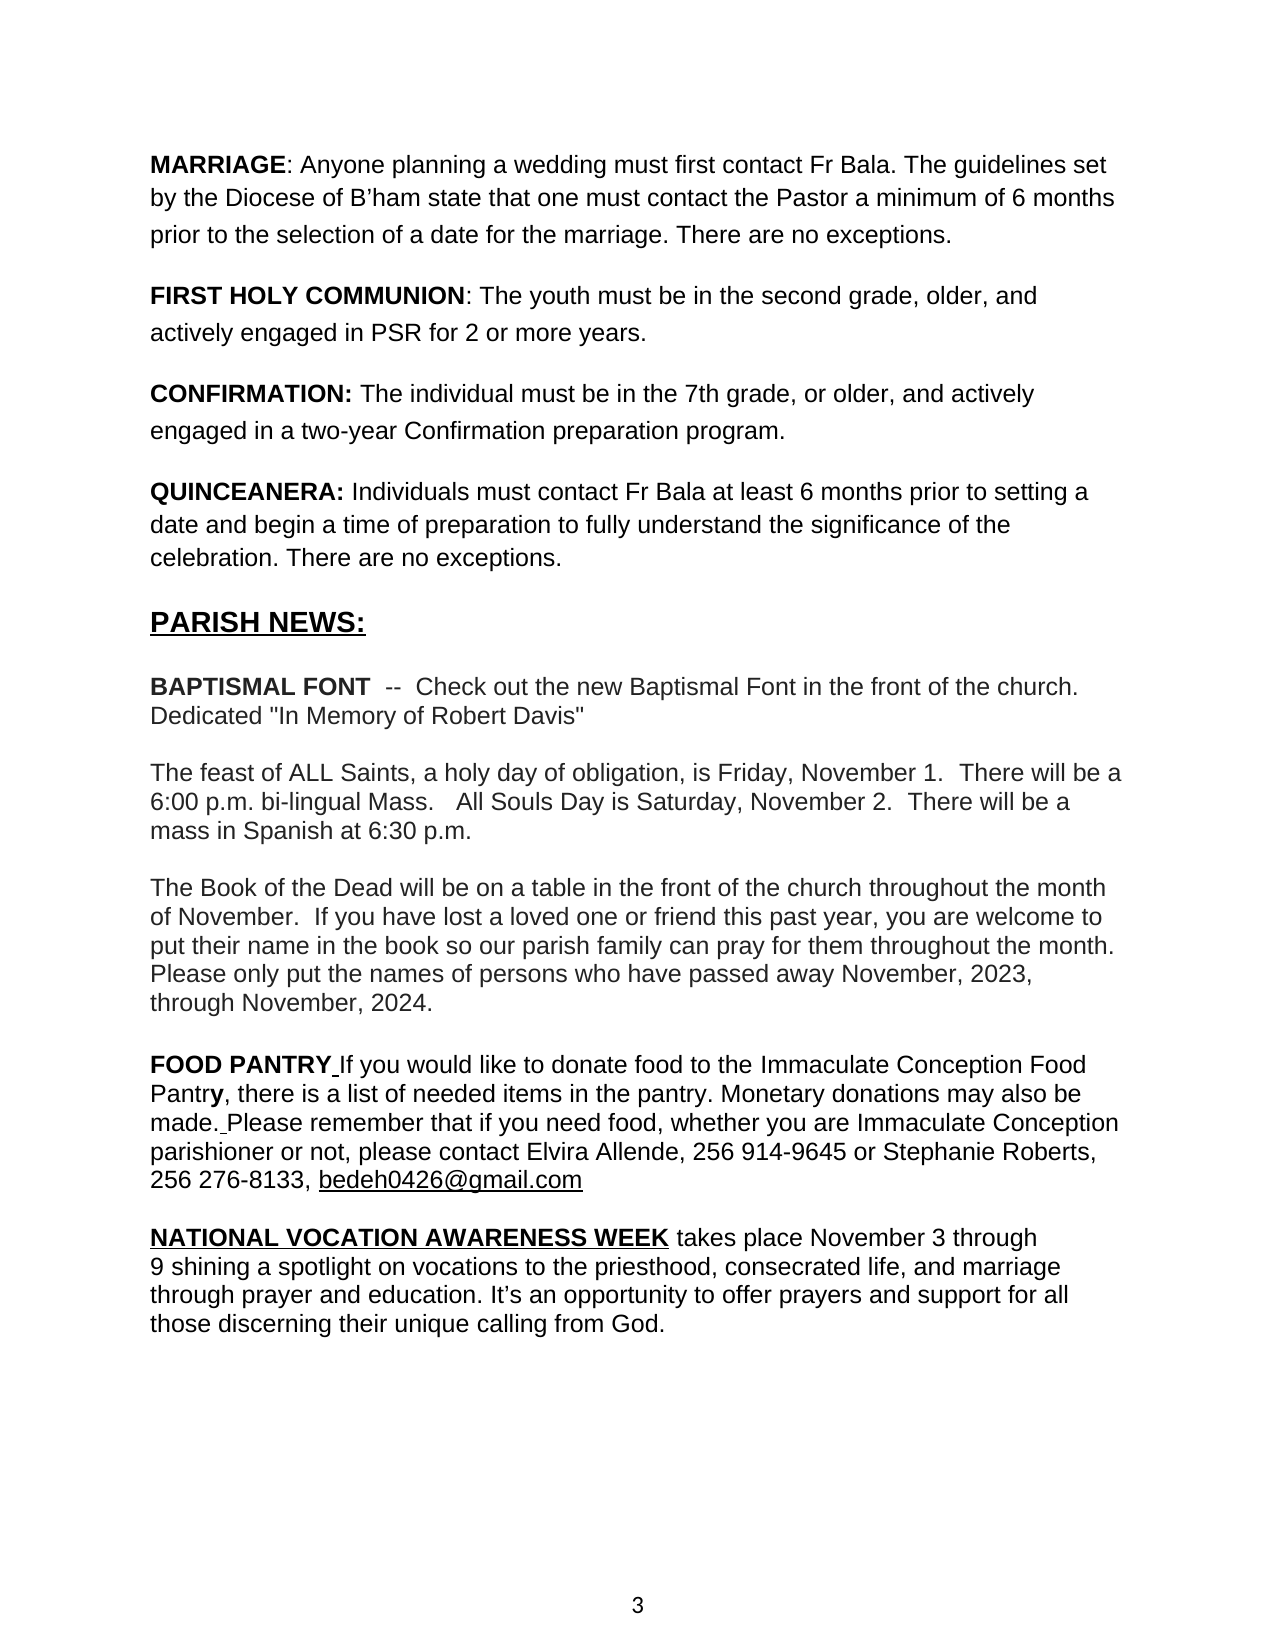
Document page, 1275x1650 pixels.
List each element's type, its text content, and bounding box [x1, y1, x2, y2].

text The Book of the Dead will be on a table in the front of the church throughout the month of November. If you have lost a loved one or friend this past year, you are welcome to put their name in the book so our parish family can pray for them throughout the month. Please only put the names of persons who have passed away November, 2023, through November, 2024. [150, 873, 1125, 1017]
text PARISH NEWS: [150, 605, 1125, 638]
text QUINCEANERA: Individuals must contact Fr Bala at least 6 months prior to setting a date and begin a time of preparation to fully understand the significance of the celebration. There are no exceptions. [150, 477, 1125, 572]
text NATIONAL VOCATION AWARENESS WEEK takes place November 3 through 9 shining a spotlight on vocations to the priesthood, consecrated life, and marriage through prayer and education. It’s an opportunity to offer prayers and support for all those discerning their unique calling from God. [679, 1223, 1125, 1338]
text BAPTISMAL FONT -- Check out the new Baptismal Font in the front of the church. Dedicated "In Memory of Robert Davis" [592, 672, 1125, 729]
text MARRIAGE: Anyone planning a wedding must first contact Fr Bala. The guidelines set by the Diocese of B’ham state that one must contact the Pastor a minimum of 6 months prior to the selection of a date for the marriage. There are no exceptions. [150, 150, 1125, 251]
text CONFIRMATION: The individual must be in the 7th grade, or older, and actively engaged in a two-year Confirmation preparation program. [150, 379, 1125, 447]
text FOOD PANTRY If you would like to donate food to the Immaculate Conception Food Pantry, there is a list of needed items in the pantry. Monetary donations may also be made. Please remember that if you need food, whether you are Immaculate Conception parishioner or not, please contact Elvira Allende, 256 914-9645 or Stephanie Roberts, 256 276-8133, bedeh0426@gmail.com [150, 1051, 1125, 1194]
text FIRST HOLY COMMUNION: The youth must be in the second grade, older, and actively engaged in PSR for 2 or more years. [150, 281, 1125, 349]
text The feast of ALL Saints, a holy day of obligation, is Friday, November 1. There will be a 6:00 p.m. bi-lingual Mass. All Souls Day is Saturday, November 2. There will be a mass in Spanish at 6:30 p.m. [150, 758, 1125, 844]
